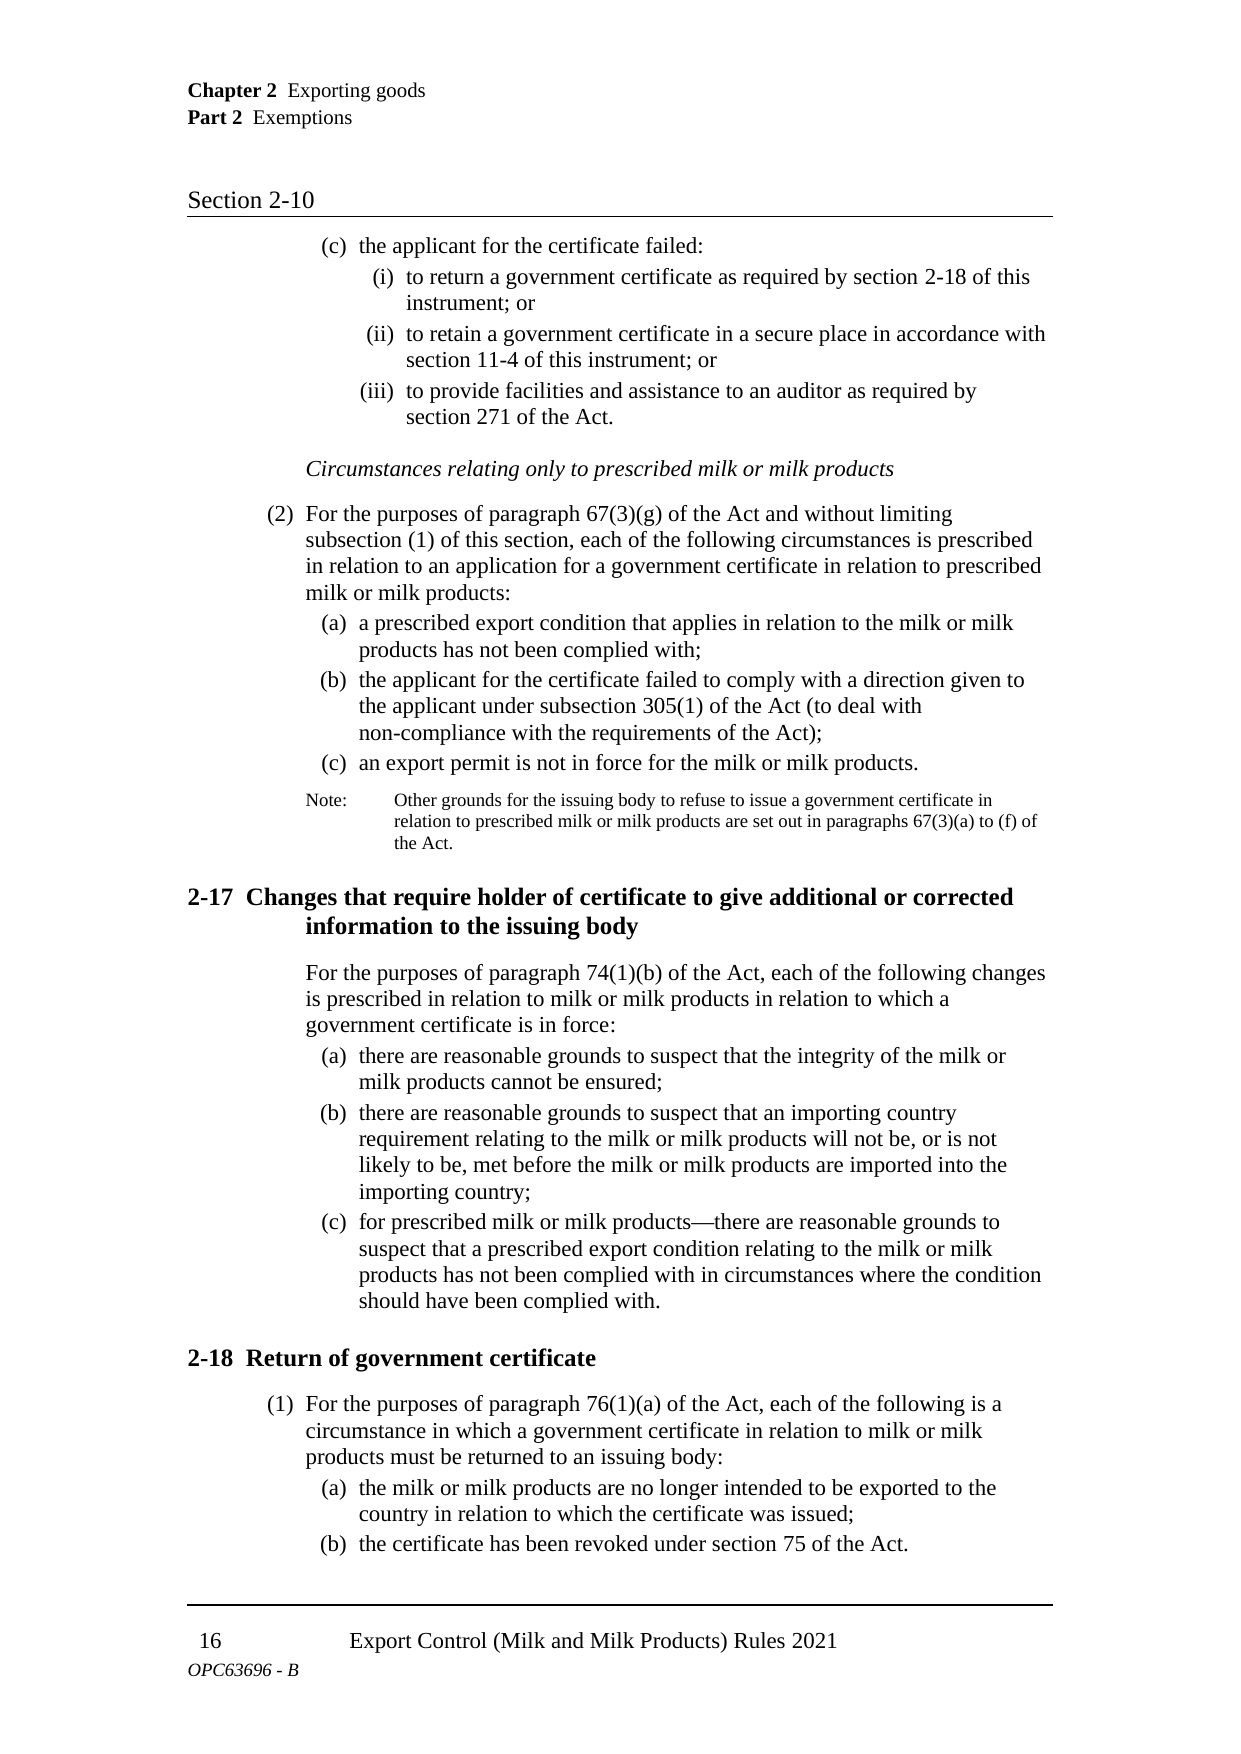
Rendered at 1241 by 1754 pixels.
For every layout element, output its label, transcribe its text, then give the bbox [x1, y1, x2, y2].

text (c) the applicant for the certificate failed: [187, 233, 1053, 259]
text (iii) to provide facilities and assistance to an auditor as required by section 271 of the Act. [187, 377, 1053, 429]
text (c) an export permit is not in force for the milk or milk products. [187, 749, 1053, 776]
text (i) to return a government certificate as required by section 2-18 of this instrument; or [187, 263, 1053, 316]
text 2-18 Return of government certificate [187, 1343, 1053, 1372]
text Note: Other grounds for the issuing body to refuse to issue a government certificate in relation to prescribed milk or milk products are set out in paragraphs 67(3)(a) to (f) of the Act. [305, 788, 1053, 853]
text (ii) to retain a government certificate in a secure place in accordance with section 11-4 of this instrument; or [187, 320, 1053, 373]
text (a) the milk or milk products are no longer intended to be exported to the country in relation to which the certificate was issued; [187, 1473, 1053, 1526]
text (b) the certificate has been revoked under section 75 of the Act. [187, 1530, 1053, 1557]
text 2-17 Changes that require holder of certificate to give additional or corrected information to the issuing body [187, 882, 1053, 940]
text (a) there are reasonable grounds to suspect that the integrity of the milk or milk products cannot be ensured; [187, 1042, 1053, 1094]
text (1) For the purposes of paragraph 76(1)(a) of the Act, each of the following is a circumstance in which a government certificate in relation to milk or milk products must be returned to an issuing body: [187, 1390, 1053, 1469]
text (b) there are reasonable grounds to suspect that an importing country requirement relating to the milk or milk products will not be, or is not likely to be, met before the milk or milk products are imported into the importing country; [187, 1099, 1053, 1204]
text For the purposes of paragraph 74(1)(b) of the Act, each of the following changes is prescribed in relation to milk or milk products in relation to which a government certificate is in force: [187, 958, 1053, 1038]
text (b) the applicant for the certificate failed to comply with a direction given to the applicant under subsection 305(1) of the Act (to deal with non-compliance with the requirements of the Act); [187, 666, 1053, 745]
text Circumstances relating only to prescribed milk or milk products [305, 454, 1053, 481]
text (c) for prescribed milk or milk products—there are reasonable grounds to suspect that a prescribed export condition relating to the milk or milk products has not been complied with in circumstances where the condition should have been complied with. [187, 1208, 1053, 1314]
text (a) a prescribed export condition that applies in relation to the milk or milk products has not been complied with; [187, 609, 1053, 662]
text (2) For the purposes of paragraph 67(3)(g) of the Act and without limiting subsection (1) of this section, each of the following circumstances is prescribed in relation to an application for a government certificate in relation to prescribed milk or milk products: [187, 500, 1053, 605]
